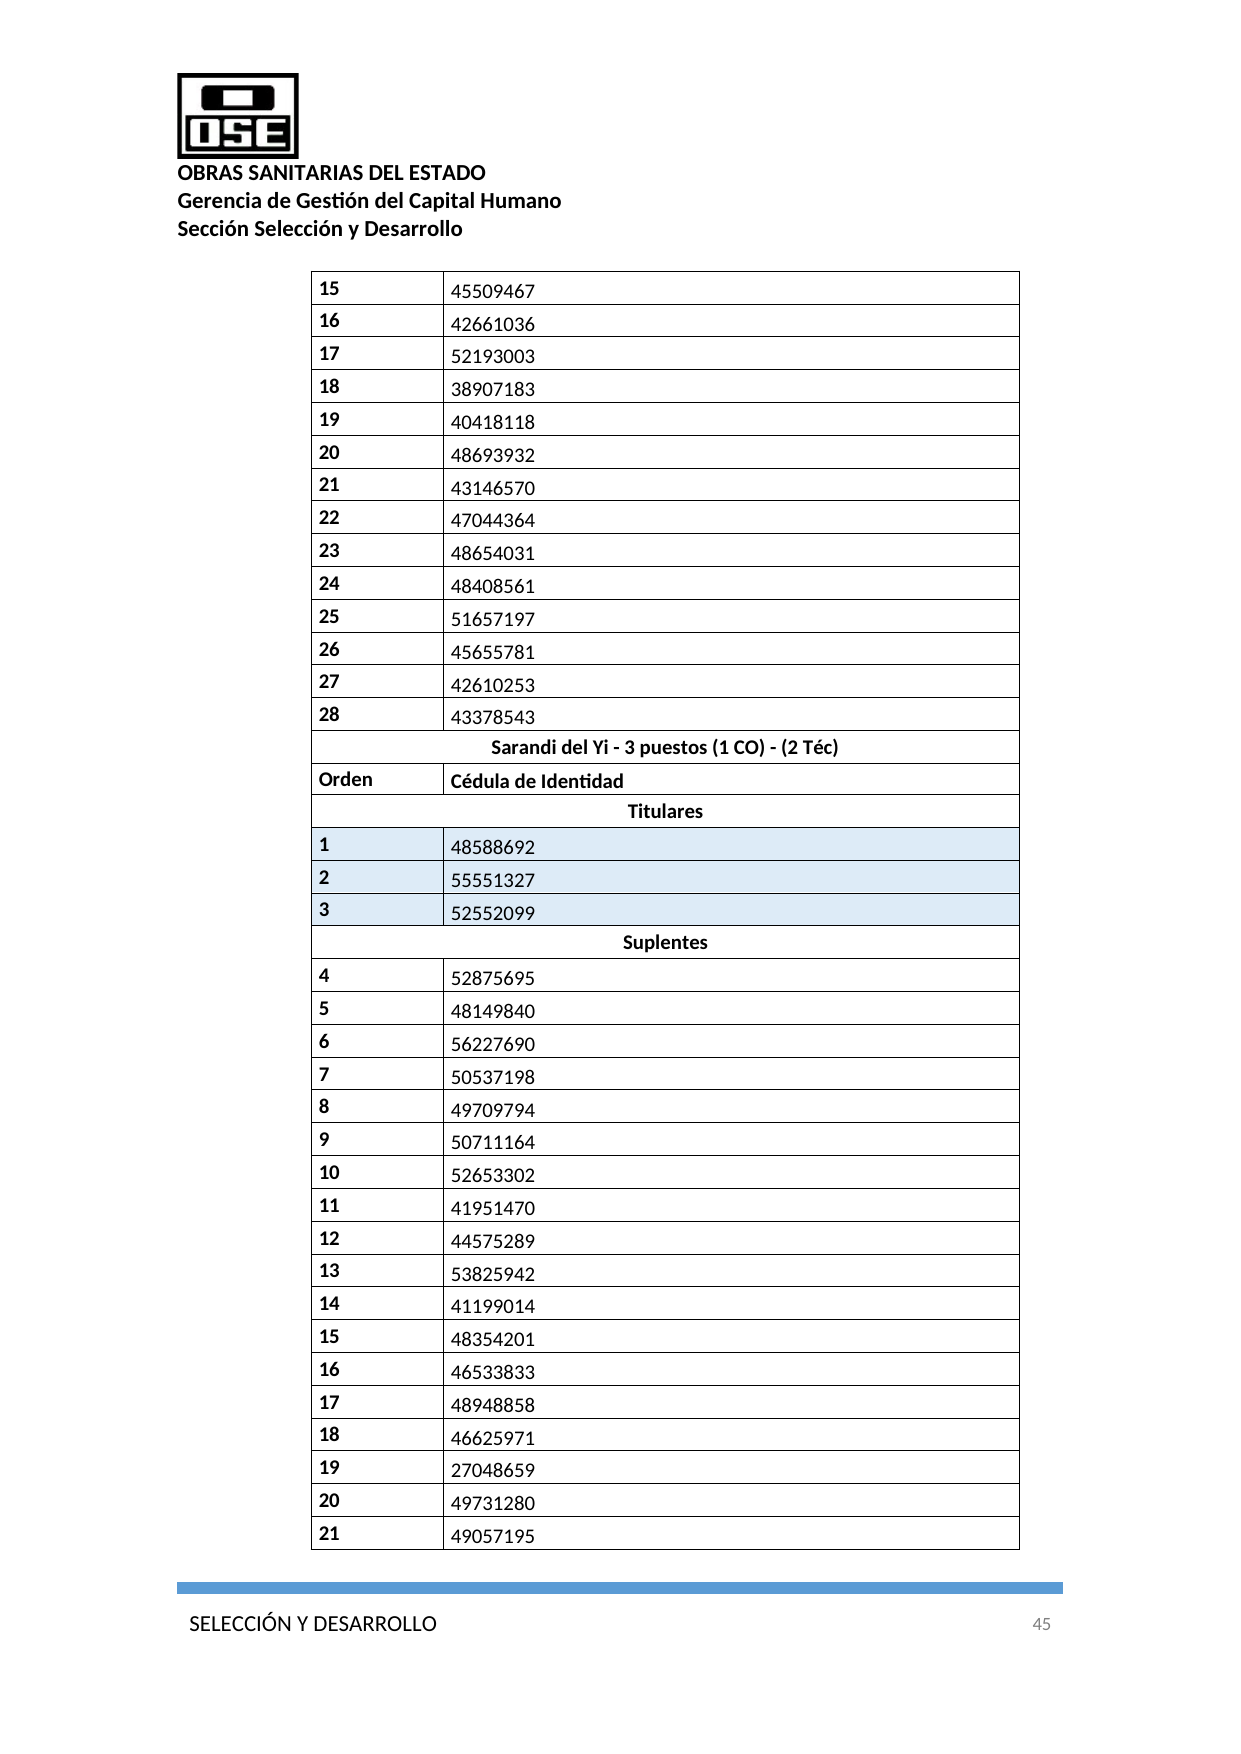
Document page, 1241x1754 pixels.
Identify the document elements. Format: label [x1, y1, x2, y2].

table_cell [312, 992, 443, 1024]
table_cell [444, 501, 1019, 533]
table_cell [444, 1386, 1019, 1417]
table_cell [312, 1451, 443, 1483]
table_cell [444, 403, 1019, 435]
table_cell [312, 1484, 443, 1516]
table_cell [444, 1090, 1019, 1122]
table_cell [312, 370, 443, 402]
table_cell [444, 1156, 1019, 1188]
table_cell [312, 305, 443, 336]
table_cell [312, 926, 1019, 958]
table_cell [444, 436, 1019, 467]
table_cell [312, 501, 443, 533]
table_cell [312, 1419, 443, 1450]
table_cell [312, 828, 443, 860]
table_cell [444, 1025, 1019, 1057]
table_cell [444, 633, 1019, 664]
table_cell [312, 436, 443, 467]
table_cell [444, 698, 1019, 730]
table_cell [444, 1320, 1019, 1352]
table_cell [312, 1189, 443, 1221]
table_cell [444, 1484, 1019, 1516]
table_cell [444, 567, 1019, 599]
picture [177, 73, 299, 159]
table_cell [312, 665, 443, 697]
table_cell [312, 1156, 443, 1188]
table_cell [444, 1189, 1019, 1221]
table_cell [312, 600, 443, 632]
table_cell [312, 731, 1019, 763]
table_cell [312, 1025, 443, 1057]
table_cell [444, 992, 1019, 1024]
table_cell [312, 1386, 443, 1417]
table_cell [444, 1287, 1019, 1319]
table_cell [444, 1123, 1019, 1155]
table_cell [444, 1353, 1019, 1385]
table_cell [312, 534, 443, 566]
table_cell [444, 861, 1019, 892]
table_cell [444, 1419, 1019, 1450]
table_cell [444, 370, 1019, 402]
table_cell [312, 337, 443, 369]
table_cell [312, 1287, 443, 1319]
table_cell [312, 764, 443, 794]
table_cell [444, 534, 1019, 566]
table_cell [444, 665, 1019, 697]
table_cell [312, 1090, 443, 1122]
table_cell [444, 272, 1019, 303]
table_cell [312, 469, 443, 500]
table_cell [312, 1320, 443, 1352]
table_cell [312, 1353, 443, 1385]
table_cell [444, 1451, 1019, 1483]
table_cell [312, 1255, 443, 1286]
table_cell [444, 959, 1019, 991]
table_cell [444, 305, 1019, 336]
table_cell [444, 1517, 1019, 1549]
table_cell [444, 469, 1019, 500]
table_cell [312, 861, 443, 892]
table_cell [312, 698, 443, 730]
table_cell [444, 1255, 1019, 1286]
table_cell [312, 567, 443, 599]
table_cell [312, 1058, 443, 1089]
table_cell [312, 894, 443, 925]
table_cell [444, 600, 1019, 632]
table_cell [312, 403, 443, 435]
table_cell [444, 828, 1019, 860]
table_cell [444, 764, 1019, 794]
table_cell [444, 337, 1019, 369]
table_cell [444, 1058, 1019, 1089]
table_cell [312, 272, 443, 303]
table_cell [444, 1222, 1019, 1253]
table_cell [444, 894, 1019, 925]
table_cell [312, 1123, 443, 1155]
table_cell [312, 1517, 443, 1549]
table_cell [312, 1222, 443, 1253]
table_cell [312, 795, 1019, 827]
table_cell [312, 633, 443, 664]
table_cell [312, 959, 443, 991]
